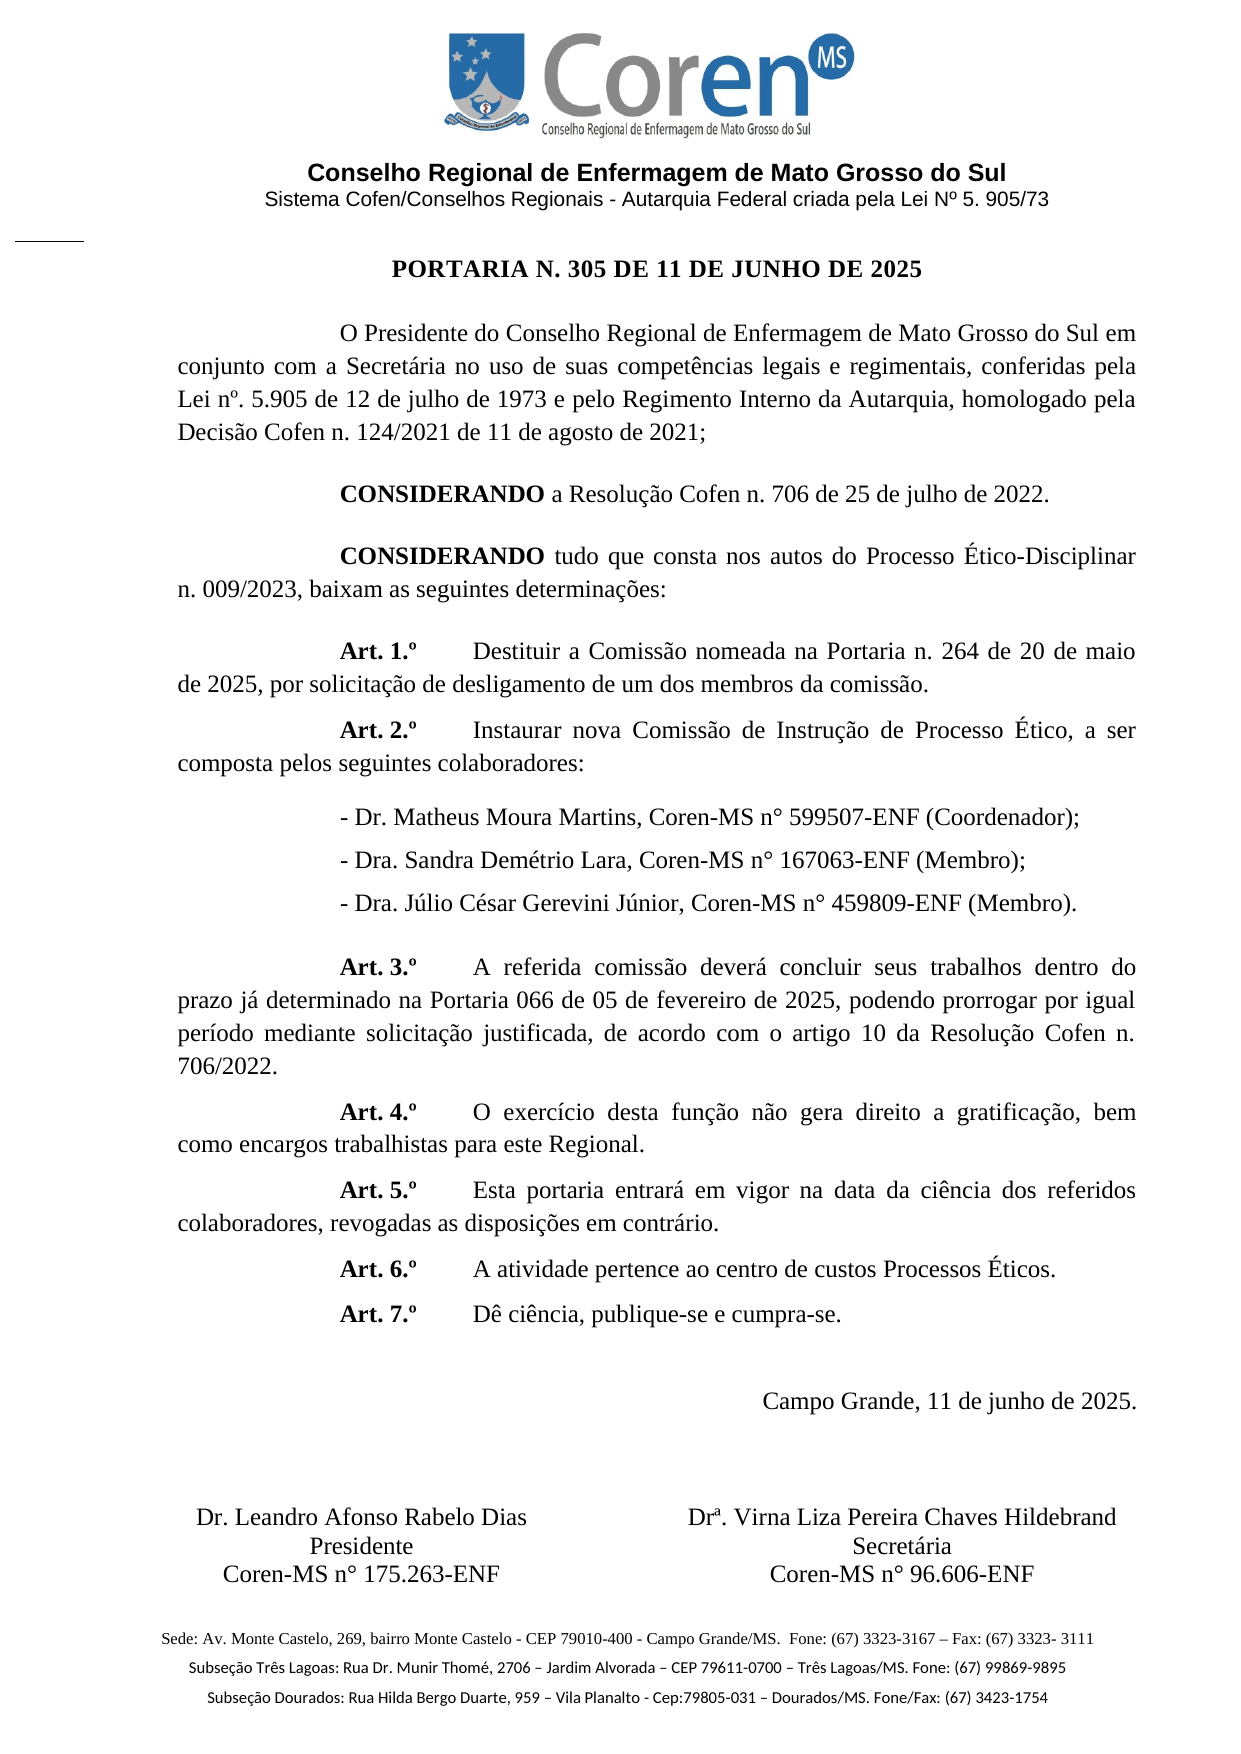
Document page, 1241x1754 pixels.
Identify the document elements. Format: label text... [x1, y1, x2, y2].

title Portaria n. 305 de 11 de junho de 2025 [177, 254, 1137, 282]
list Esta portaria entrará em vigor na data da ciência dos referidos colaboradores, revogadas as disposições em contrário. [177, 1175, 1137, 1237]
list Destituir a Comissão nomeada na Portaria n. 264 de 20 de maio de 2025, por solicitação de desligamento de um dos membros da comissão. [177, 636, 1137, 698]
list - Dra. Júlio César Gerevini Júnior, Coren-MS n° 459809-ENF (Membro). [340, 888, 1137, 917]
list Campo Grande, 11 de junho de 2025. [340, 1386, 1137, 1415]
list - Dra. Sandra Demétrio Lara, Coren-MS n° 167063-ENF (Membro); [340, 845, 1137, 874]
picture [442, 29, 857, 142]
text O Presidente do Conselho Regional de Enfermagem de Mato Grosso do Sul em conjunto com a Secretária no uso de suas competências legais e regimentais, conferidas pela Lei nº. 5.905 de 12 de julho de 1973 e pelo Regimento Interno da Autarquia, homologado pela Decisão Cofen n. 124/2021 de 11 de agosto de 2021; [177, 318, 1137, 446]
list Dê ciência, publique-se e cumpra-se. [177, 1299, 1137, 1328]
list A atividade pertence ao centro de custos Processos Éticos. [177, 1254, 1137, 1282]
list A referida comissão deverá concluir seus trabalhos dentro do prazo já determinado na Portaria 066 de 05 de fevereiro de 2025, podendo prorrogar por igual período mediante solicitação justificada, de acordo com o artigo 10 da Resolução Cofen n. 706/2022. [177, 952, 1137, 1080]
list O exercício desta função não gera direito a gratificação, bem como encargos trabalhistas para este Regional. [177, 1097, 1137, 1158]
text CONSIDERANDO a Resolução Cofen n. 706 de 25 de julho de 2022. [177, 479, 1137, 508]
text CONSIDERANDO tudo que consta nos autos do Processo Ético-Disciplinar n. 009/2023, baixam as seguintes determinações: [177, 541, 1137, 603]
list Instaurar nova Comissão de Instrução de Processo Ético, a ser composta pelos seguintes colaboradores: [177, 715, 1137, 777]
list - Dr. Matheus Moura Martins, Coren-MS n° 599507-ENF (Coordenador); [340, 802, 1137, 831]
